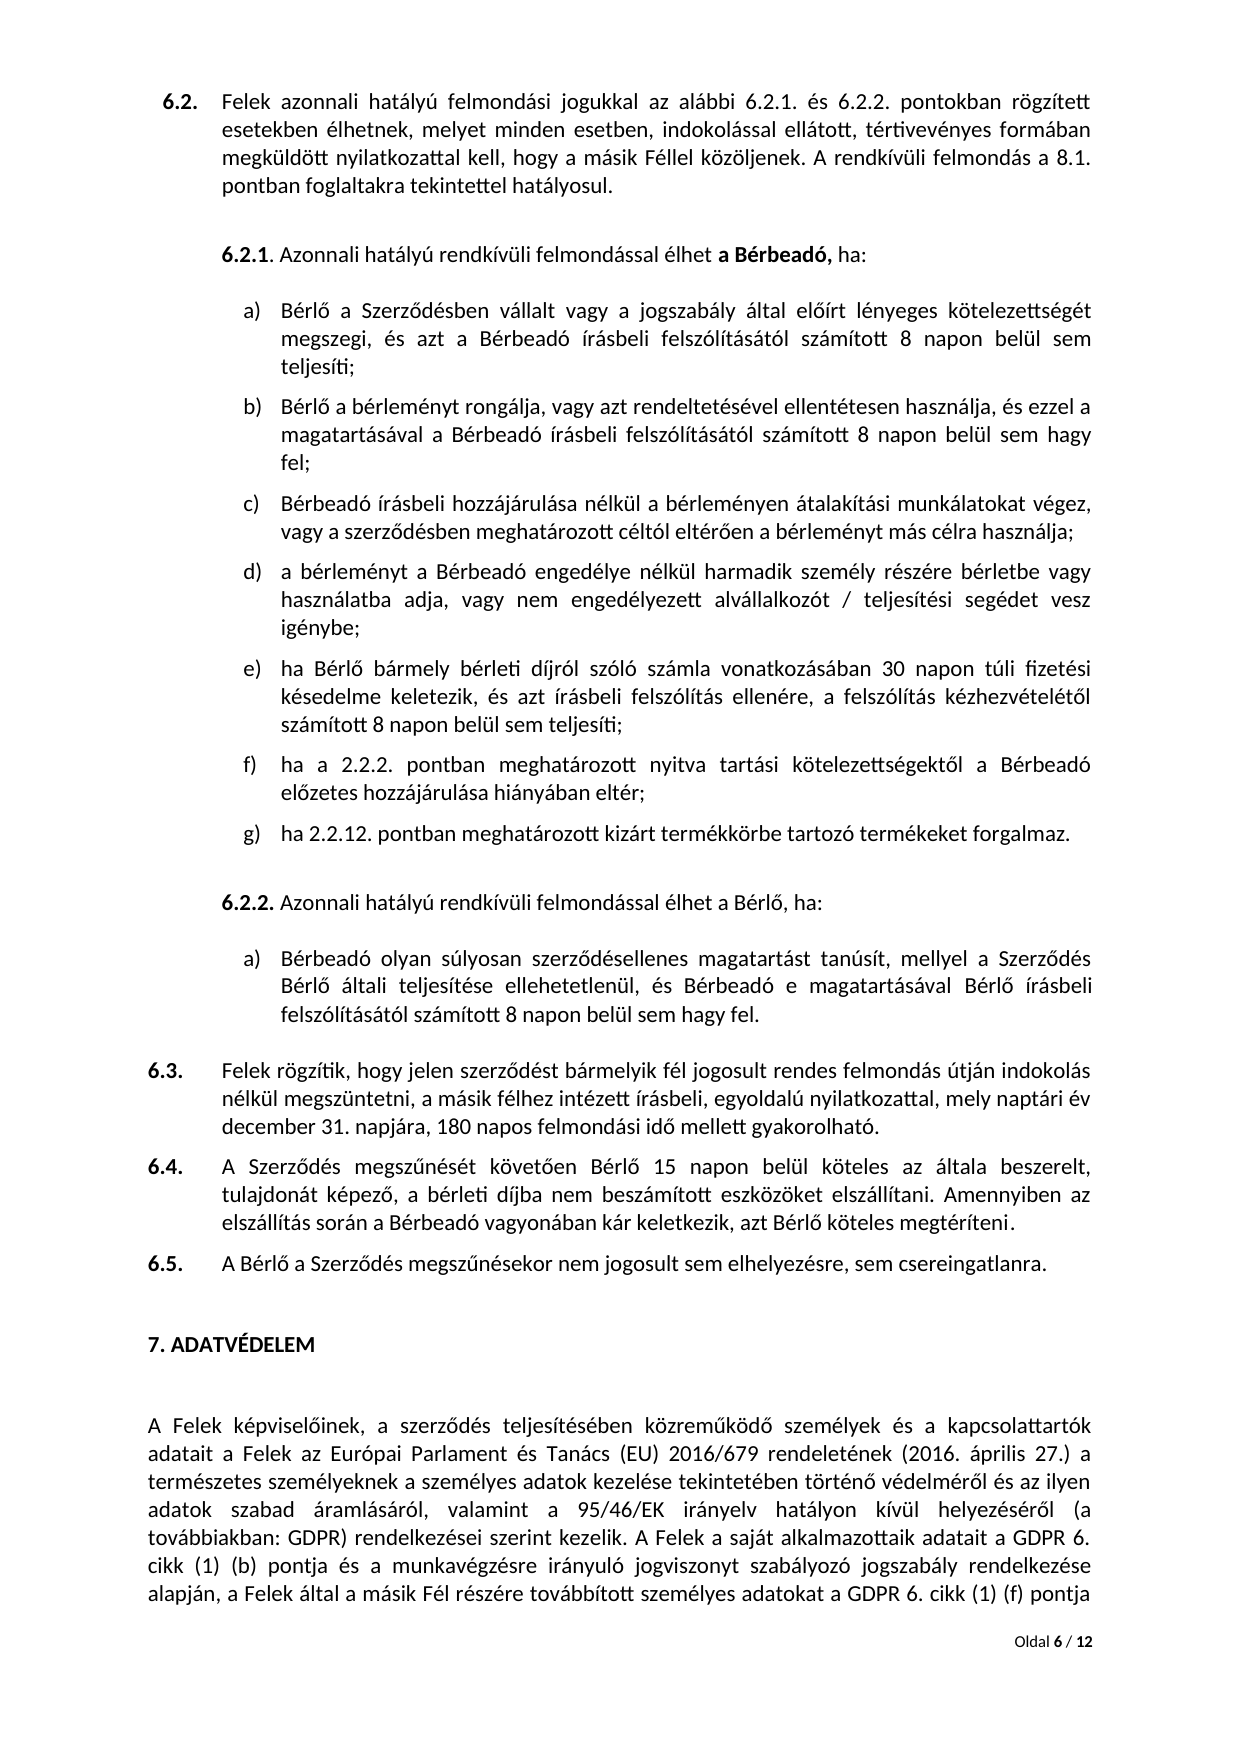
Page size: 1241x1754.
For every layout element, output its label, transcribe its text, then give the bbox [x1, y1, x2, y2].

list Bérbeadó olyan súlyosan szerződésellenes magatartást tanúsít, mellyel a Szerződés Bérlő általi teljesítése ellehetetlenül, és Bérbeadó e magatartásával Bérlő írásbeli felszólításától számított 8 napon belül sem hagy fel. [243, 944, 1093, 1028]
text 6.2.1. Azonnali hatályú rendkívüli felmondással élhet a Bérbeadó, ha: [148, 240, 1093, 268]
list A Bérlő a Szerződés megszűnésekor nem jogosult sem elhelyezésre, sem csereingatlanra. [148, 1249, 1093, 1277]
text 6.2.2. Azonnali hatályú rendkívüli felmondással élhet a Bérlő, ha: [148, 888, 1093, 916]
text 7. ADATVÉDELEM [148, 1330, 1093, 1358]
list Bérlő a bérleményt rongálja, vagy azt rendeltetésével ellentétesen használja, és ezzel a magatartásával a Bérbeadó írásbeli felszólításától számított 8 napon belül sem hagy fel; [243, 392, 1093, 476]
list a bérleményt a Bérbeadó engedélye nélkül harmadik személy részére bérletbe vagy használatba adja, vagy nem engedélyezett alvállalkozót / teljesítési segédet vesz igénybe; [243, 557, 1093, 641]
list Felek azonnali hatályú felmondási jogukkal az alábbi 6.2.1. és 6.2.2. pontokban rögzített esetekben élhetnek, melyet minden esetben, indokolással ellátott, tértivevényes formában megküldött nyilatkozattal kell, hogy a másik Féllel közöljenek. A rendkívüli felmondás a 8.1. pontban foglaltakra tekintettel hatályosul. [162, 87, 1093, 199]
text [148, 1411, 1093, 1607]
list ha Bérlő bármely bérleti díjról szóló számla vonatkozásában 30 napon túli fizetési késedelme keletezik, és azt írásbeli felszólítás ellenére, a felszólítás kézhezvételétől számított 8 napon belül sem teljesíti; [243, 654, 1093, 738]
list ha 2.2.12. pontban meghatározott kizárt termékkörbe tartozó termékeket forgalmaz. [243, 819, 1093, 847]
list Felek rögzítik, hogy jelen szerződést bármelyik fél jogosult rendes felmondás útján indokolás nélkül megszüntetni, a másik félhez intézett írásbeli, egyoldalú nyilatkozattal, mely naptári év december 31. napjára, 180 napos felmondási idő mellett gyakorolható. [148, 1056, 1093, 1140]
list Bérbeadó írásbeli hozzájárulása nélkül a bérleményen átalakítási munkálatokat végez, vagy a szerződésben meghatározott céltól eltérően a bérleményt más célra használja; [243, 489, 1093, 545]
list ha a 2.2.2. pontban meghatározott nyitva tartási kötelezettségektől a Bérbeadó előzetes hozzájárulása hiányában eltér; [243, 751, 1093, 807]
list Bérlő a Szerződésben vállalt vagy a jogszabály által előírt lényeges kötelezettségét megszegi, és azt a Bérbeadó írásbeli felszólításától számított 8 napon belül sem teljesíti; [243, 296, 1093, 380]
list A Szerződés megszűnését követően Bérlő 15 napon belül köteles az általa beszerelt, tulajdonát képező, a bérleti díjba nem beszámított eszközöket elszállítani. Amennyiben az elszállítás során a Bérbeadó vagyonában kár keletkezik, azt Bérlő köteles megtéríteni. [148, 1152, 1093, 1236]
